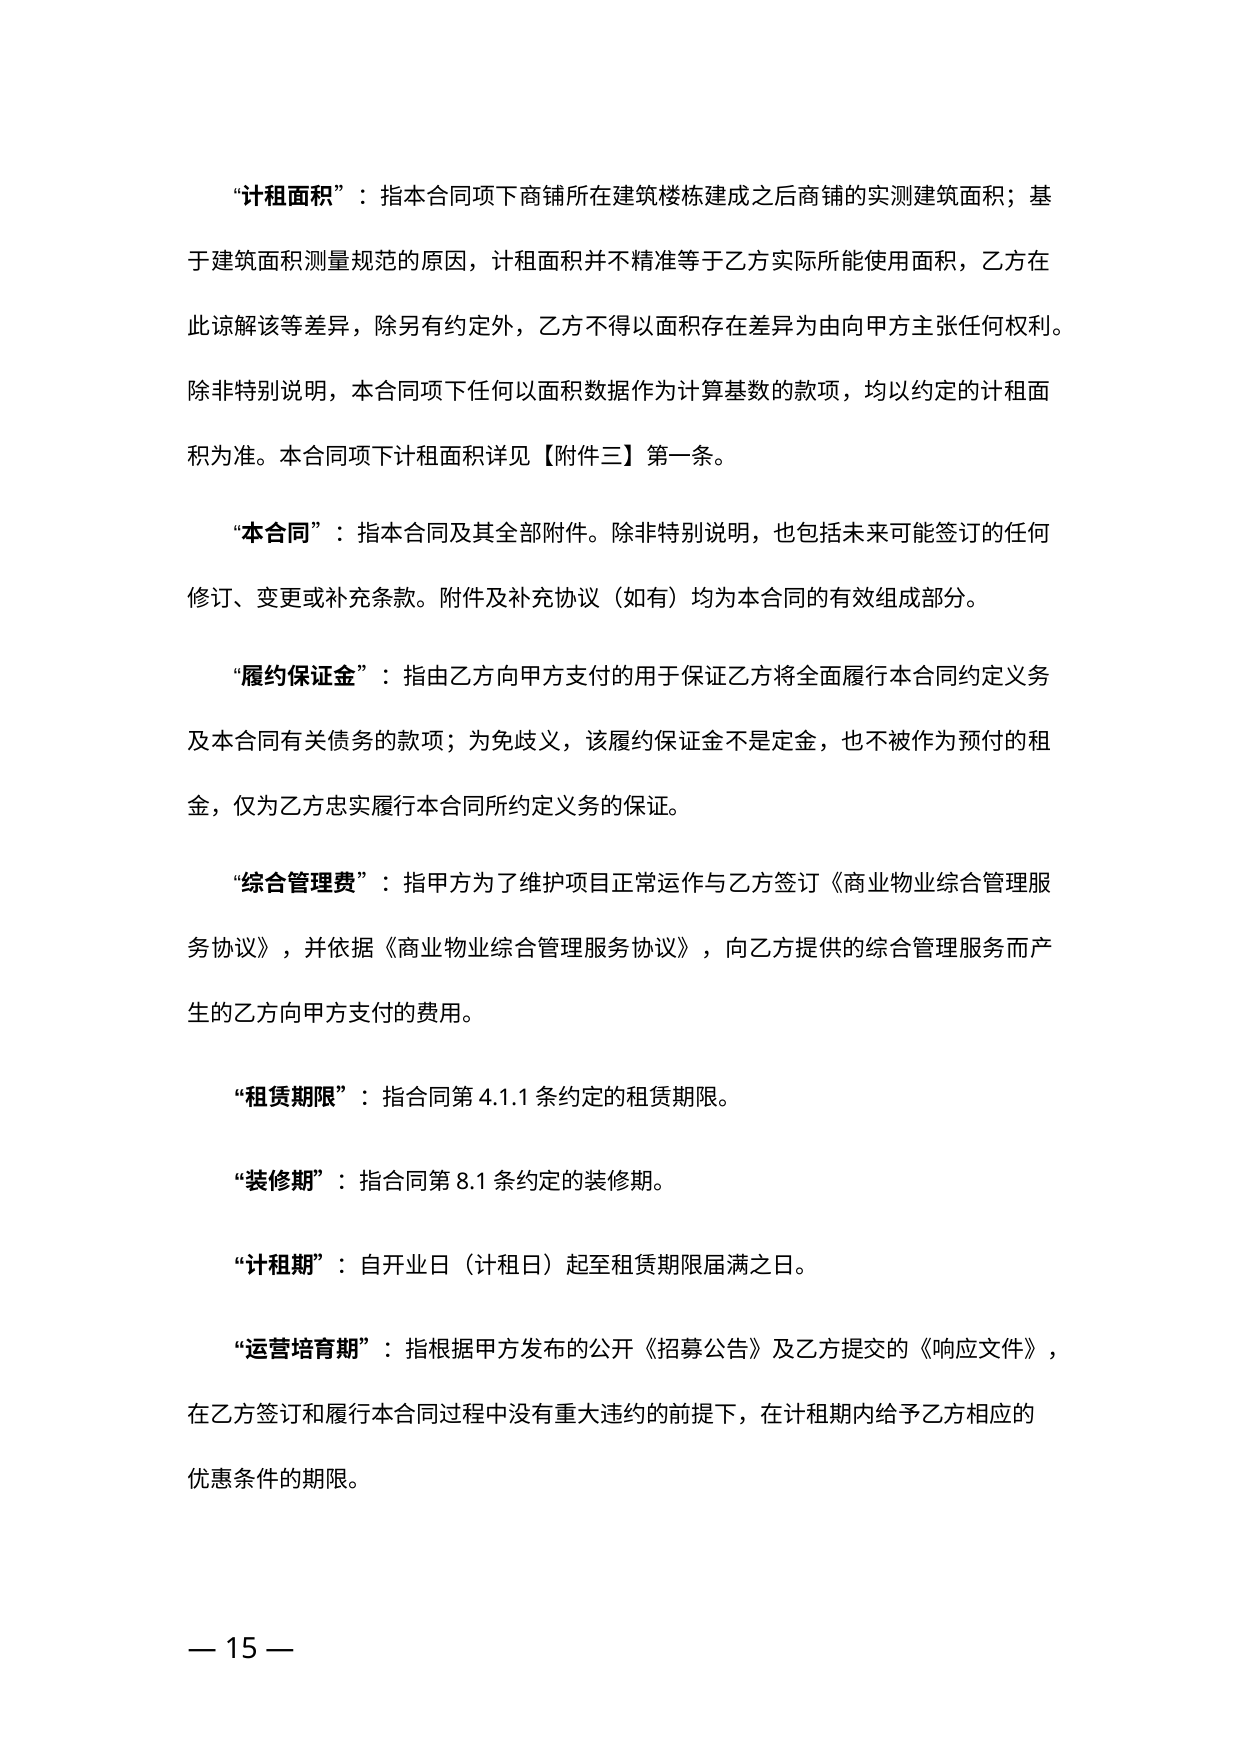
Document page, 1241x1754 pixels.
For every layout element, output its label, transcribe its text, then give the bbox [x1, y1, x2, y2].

text “租赁期限”：指合同第4.1.1条约定的租赁期限。 [187, 1063, 1053, 1128]
text “计租面积”：指本合同项下商铺所在建筑楼栋建成之后商铺的实测建筑面积；基于建筑面积测量规范的原因，计租面积并不精准等于乙方实际所能使用面积，乙方在此谅解该等差异，除另有约定外，乙方不得以面积存在差异为由向甲方主张任何权利。除非特别说明，本合同项下任何以面积数据作为计算基数的款项，均以约定的计租面积为准。本合同项下计租面积详见【附件三】第一条。 [187, 162, 1053, 487]
text “履约保证金”：指由乙方向甲方支付的用于保证乙方将全面履行本合同约定义务及本合同有关债务的款项；为免歧义，该履约保证金不是定金，也不被作为预付的租金，仅为乙方忠实履行本合同所约定义务的保证。 [187, 642, 1053, 837]
list “运营培育期”：指根据甲方发布的公开《招募公告》及乙方提交的《响应文件》，在乙方签订和履行本合同过程中没有重大违约的前提下，在计租期内给予乙方相应的优惠条件的期限。 [187, 1315, 1053, 1510]
list “装修期”：指合同第8.1条约定的装修期。 [187, 1147, 1053, 1212]
text “综合管理费”：指甲方为了维护项目正常运作与乙方签订《商业物业综合管理服务协议》，并依据《商业物业综合管理服务协议》，向乙方提供的综合管理服务而产生的乙方向甲方支付的费用。 [187, 849, 1053, 1044]
list “计租期”：自开业日（计租日）起至租赁期限届满之日。 [187, 1231, 1053, 1296]
text “本合同”：指本合同及其全部附件。除非特别说明，也包括未来可能签订的任何修订、变更或补充条款。附件及补充协议（如有）均为本合同的有效组成部分。 [187, 499, 1053, 629]
